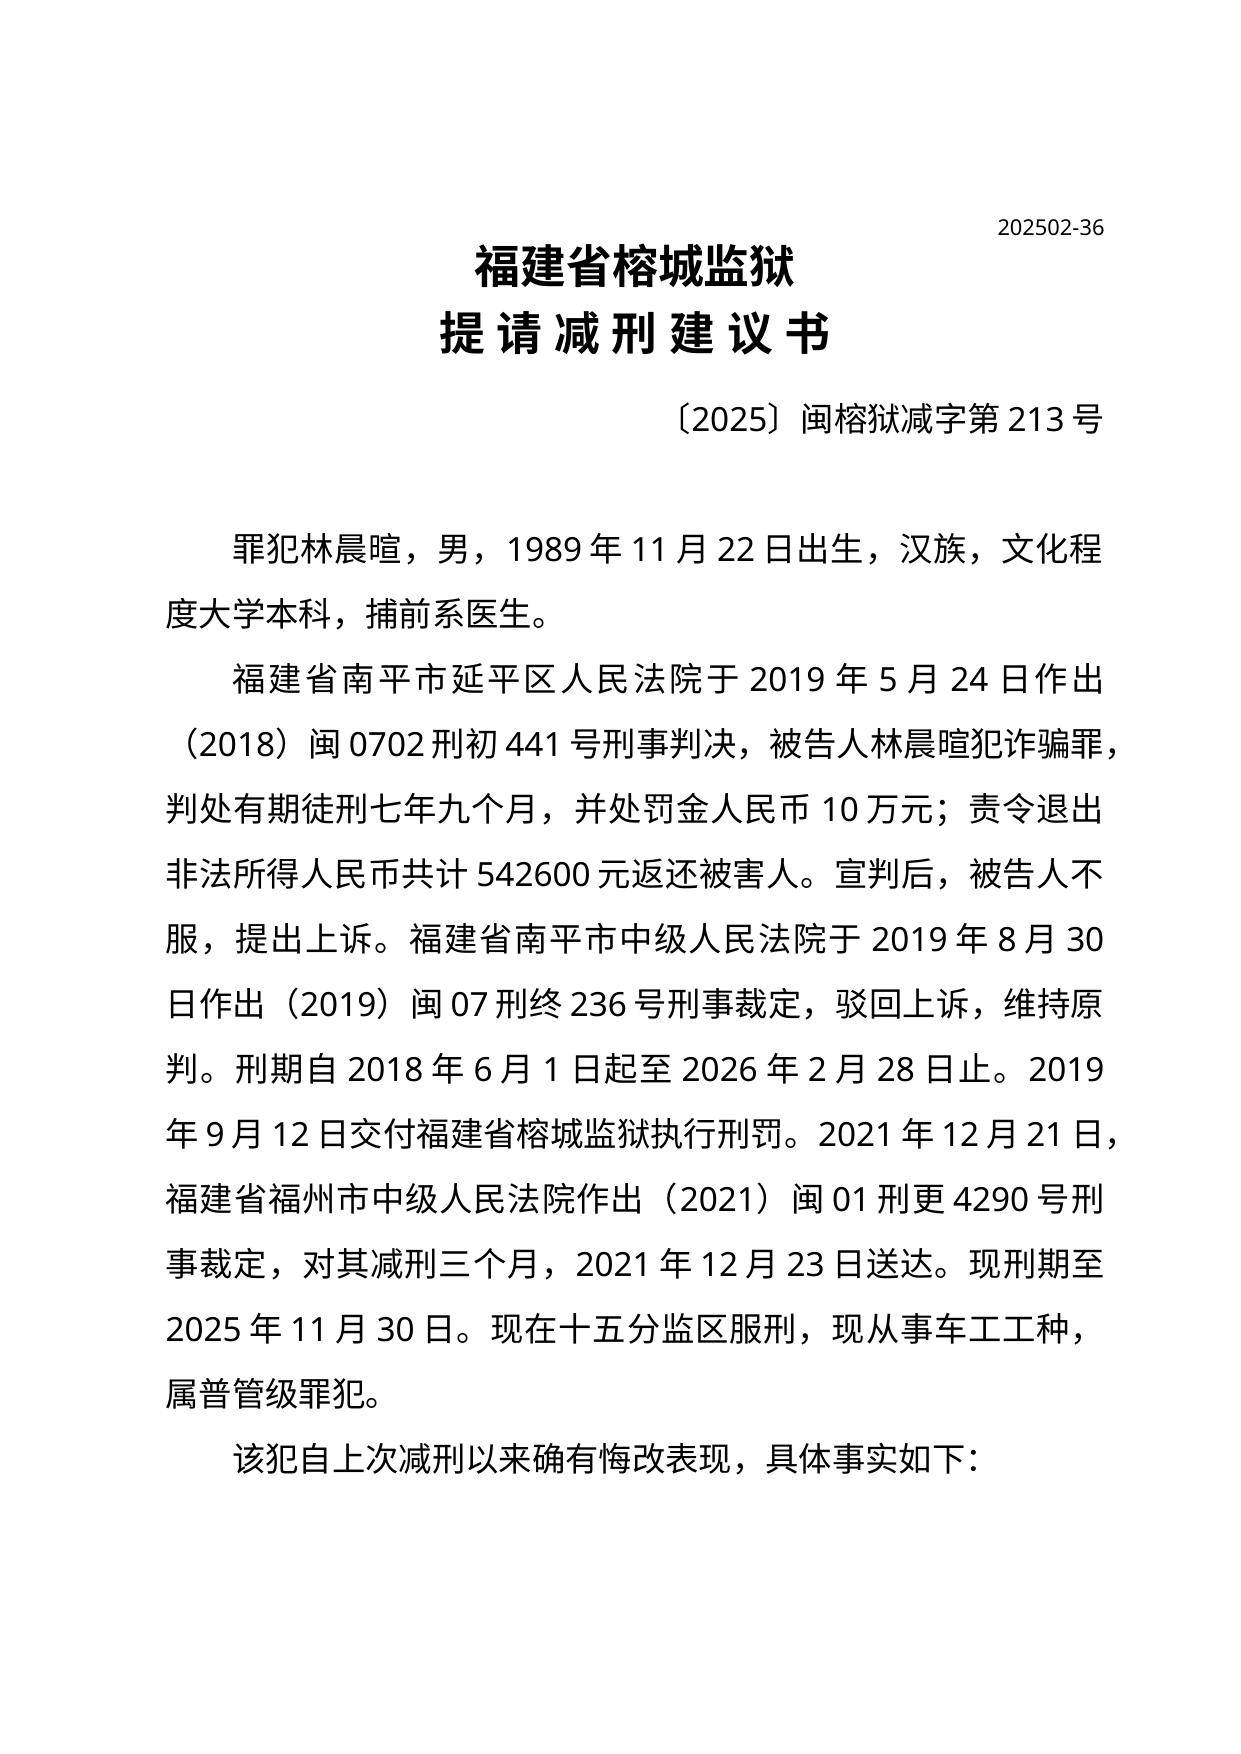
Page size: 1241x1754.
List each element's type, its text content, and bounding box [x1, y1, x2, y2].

text 202502-36 [165, 211, 1104, 243]
text 提请减刑建议书 [165, 314, 1104, 364]
text 福建省榕城监狱 [165, 243, 1104, 293]
text 该犯自上次减刑以来确有悔改表现，具体事实如下： [165, 1425, 1104, 1490]
text 罪犯林晨暄，男，1989年11月22日出生，汉族，文化程度大学本科，捕前系医生。 [165, 515, 1104, 645]
text 〔2025〕闽榕狱减字第213号 [165, 385, 1104, 450]
text 福建省南平市延平区人民法院于2019年5月24日作出（2018）闽0702刑初441号刑事判决，被告人林晨暄犯诈骗罪，判处有期徒刑七年九个月，并处罚金人民币10万元；责令退出非法所得人民币共计542600元返还被害人。宣判后，被告人不服，提出上诉。福建省南平市中级人民法院于2019年8月30日作出（2019）闽07刑终236号刑事裁定，驳回上诉，维持原判。刑期自2018年6月1日起至2026年2月28日止。2019年9月12日交付福建省榕城监狱执行刑罚。2021年12月21日，福建省福州市中级人民法院作出（2021）闽01刑更4290号刑事裁定，对其减刑三个月，2021年12月23日送达。现刑期至2025年11月30日。现在十五分监区服刑，现从事车工工种，属普管级罪犯。 [165, 645, 1104, 1425]
